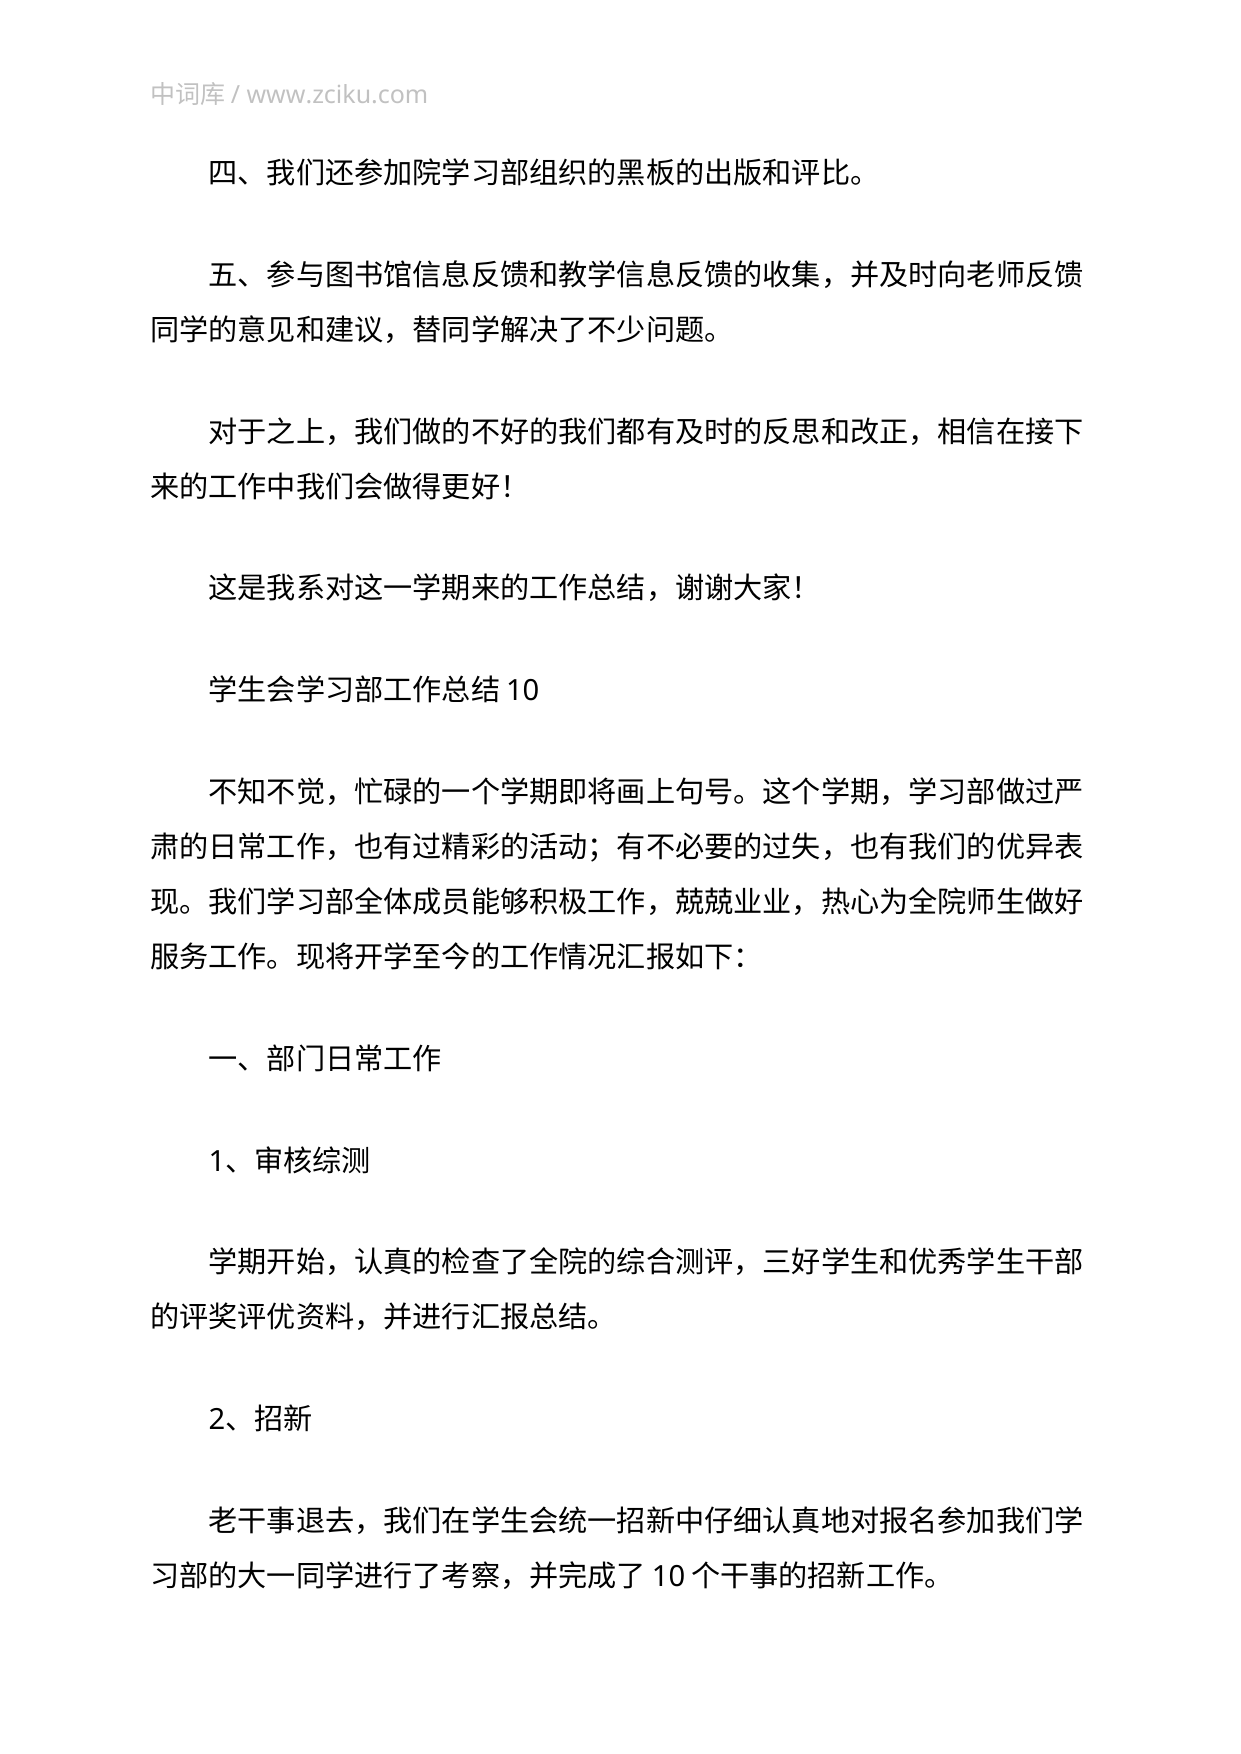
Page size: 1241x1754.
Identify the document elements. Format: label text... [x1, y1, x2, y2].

text 四、我们还参加院学习部组织的黑板的出版和评比。 [150, 150, 1090, 192]
text 一、部门日常工作 [150, 1035, 1090, 1078]
text 这是我系对这一学期来的工作总结，谢谢大家！ [150, 565, 1090, 607]
text 1、审核综测 [150, 1137, 1090, 1179]
text 学生会学习部工作总结10 [150, 667, 1090, 709]
text 对于之上，我们做的不好的我们都有及时的反思和改正，相信在接下来的工作中我们会做得更好！ [150, 408, 1090, 506]
text 老干事退去，我们在学生会统一招新中仔细认真地对报名参加我们学习部的大一同学进行了考察，并完成了10个干事的招新工作。 [150, 1498, 1090, 1595]
text 五、参与图书馆信息反馈和教学信息反馈的收集，并及时向老师反馈同学的意见和建议，替同学解决了不少问题。 [150, 252, 1090, 349]
text 学期开始，认真的检查了全院的综合测评，三好学生和优秀学生干部的评奖评优资料，并进行汇报总结。 [150, 1239, 1090, 1336]
text 不知不觉，忙碌的一个学期即将画上句号。这个学期，学习部做过严肃的日常工作，也有过精彩的活动；有不必要的过失，也有我们的优异表现。我们学习部全体成员能够积极工作，兢兢业业，热心为全院师生做好服务工作。现将开学至今的工作情况汇报如下： [150, 769, 1090, 976]
text 2、招新 [150, 1396, 1090, 1438]
